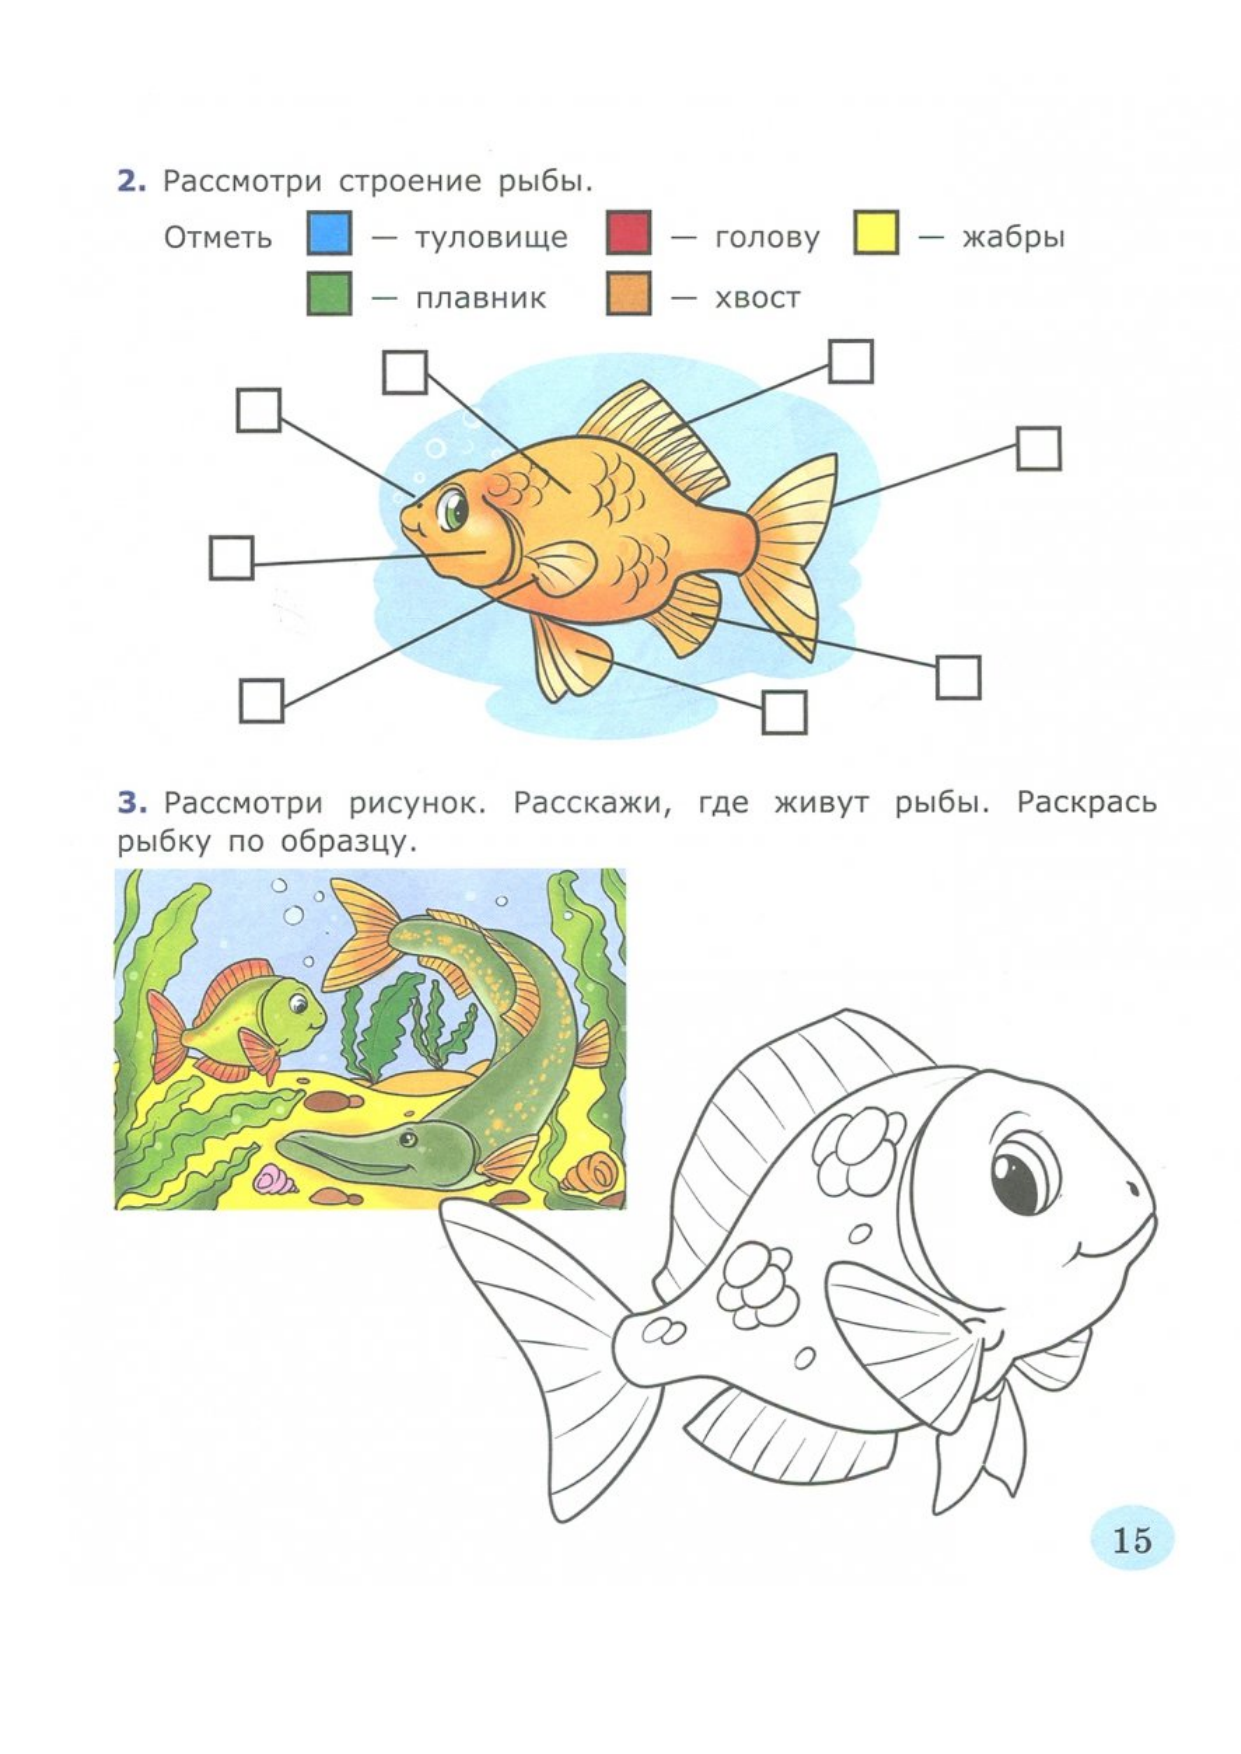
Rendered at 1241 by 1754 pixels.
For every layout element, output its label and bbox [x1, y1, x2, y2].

picture [59, 73, 1241, 1586]
